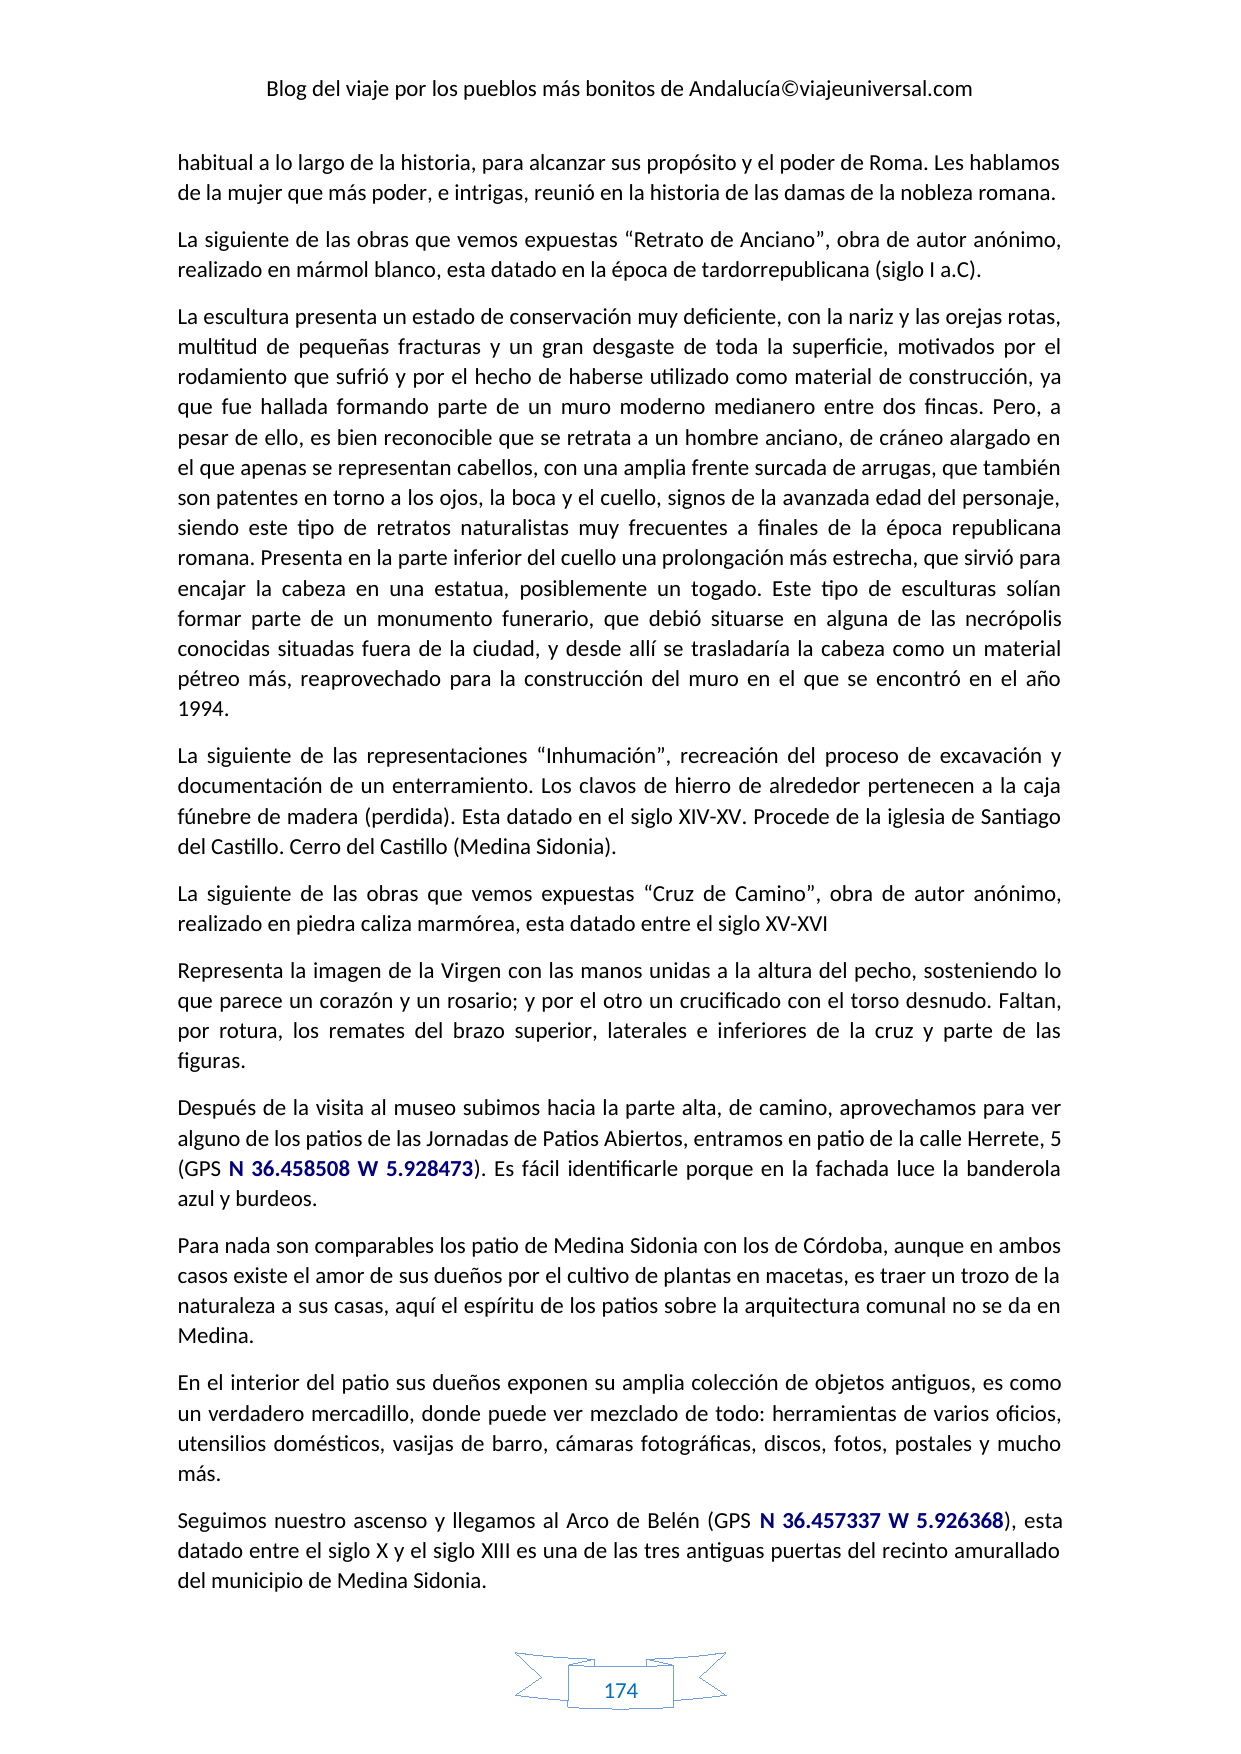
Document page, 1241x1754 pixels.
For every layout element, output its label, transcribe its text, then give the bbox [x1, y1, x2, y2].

text Para nada son comparables los patio de Medina Sidonia con los de Córdoba, aunque en ambos casos existe el amor de sus dueños por el cultivo de plantas en macetas, es traer un trozo de la naturaleza a sus casas, aquí el espíritu de los patios sobre la arquitectura comunal no se da en Medina. [177, 1231, 1063, 1349]
text La escultura presenta un estado de conservación muy deficiente, con la nariz y las orejas rotas, multitud de pequeñas fracturas y un gran desgaste de toda la superficie, motivados por el rodamiento que sufrió y por el hecho de haberse utilizado como material de construcción, ya que fue hallada formando parte de un muro moderno medianero entre dos fincas. Pero, a pesar de ello, es bien reconocible que se retrata a un hombre anciano, de cráneo alargado en el que apenas se representan cabellos, con una amplia frente surcada de arrugas, que también son patentes en torno a los ojos, la boca y el cuello, signos de la avanzada edad del personaje, siendo este tipo de retratos naturalistas muy frecuentes a finales de la época republicana romana. Presenta en la parte inferior del cuello una prolongación más estrecha, que sirvió para encajar la cabeza en una estatua, posiblemente un togado. Este tipo de esculturas solían formar parte de un monumento funerario, que debió situarse en alguna de las necrópolis conocidas situadas fuera de la ciudad, y desde allí se trasladaría la cabeza como un material pétreo más, reaprovechado para la construcción del muro en el que se encontró en el año 1994. [177, 302, 1063, 722]
text Representa la imagen de con las manos unidas a la altura del pecho, sosteniendo lo que parece un corazón y un rosario; y por el otro un crucificado con el torso desnudo. Faltan, por rotura, los remates del brazo superior, laterales e inferiores de la cruz y parte de las figuras. [177, 956, 1063, 1074]
text Seguimos nuestro ascenso y llegamos al Arco de Belén (GPS N 36.457337 W 5.926368), esta datado entre el siglo X y el siglo XIII es una de las tres antiguas puertas del recinto amurallado del municipio de Medina Sidonia. [177, 1506, 1063, 1594]
text La siguiente de las obras que vemos expuestas “Cruz de Camino”, obra de autor anónimo, realizado en piedra caliza marmórea, esta datado entre el siglo XV-XVI [177, 879, 1063, 937]
text Después de la visita al museo subimos hacia la parte alta, de camino, aprovechamos para ver alguno de los patios de las Jornadas de Patios Abiertos, entramos en patio de la calle Herrete, 5 (GPS N 36.458508 W 5.928473). Es fácil identificarle porque en la fachada luce la banderola azul y burdeos. [177, 1093, 1063, 1212]
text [177, 148, 1063, 206]
text La siguiente de las obras que vemos expuestas “Retrato de Anciano”, obra de autor anónimo, realizado en mármol blanco, esta datado en la época de tardorrepublicana (siglo I a.C). [177, 225, 1063, 283]
text La siguiente de las representaciones “Inhumación”, recreación del proceso de excavación y documentación de un enterramiento. Los clavos de hierro de alrededor pertenecen a la caja fúnebre de madera (perdida). Esta datado en el siglo XIV-XV. Procede de la iglesia de Santiago del Castillo. Cerro del Castillo (Medina Sidonia). [177, 741, 1063, 860]
text En el interior del patio sus dueños exponen su amplia colección de objetos antiguos, es como un verdadero mercadillo, donde puede ver mezclado de todo: herramientas de varios oficios, utensilios domésticos, vasijas de barro, cámaras fotográficas, discos, fotos, postales y mucho más. [177, 1368, 1063, 1487]
